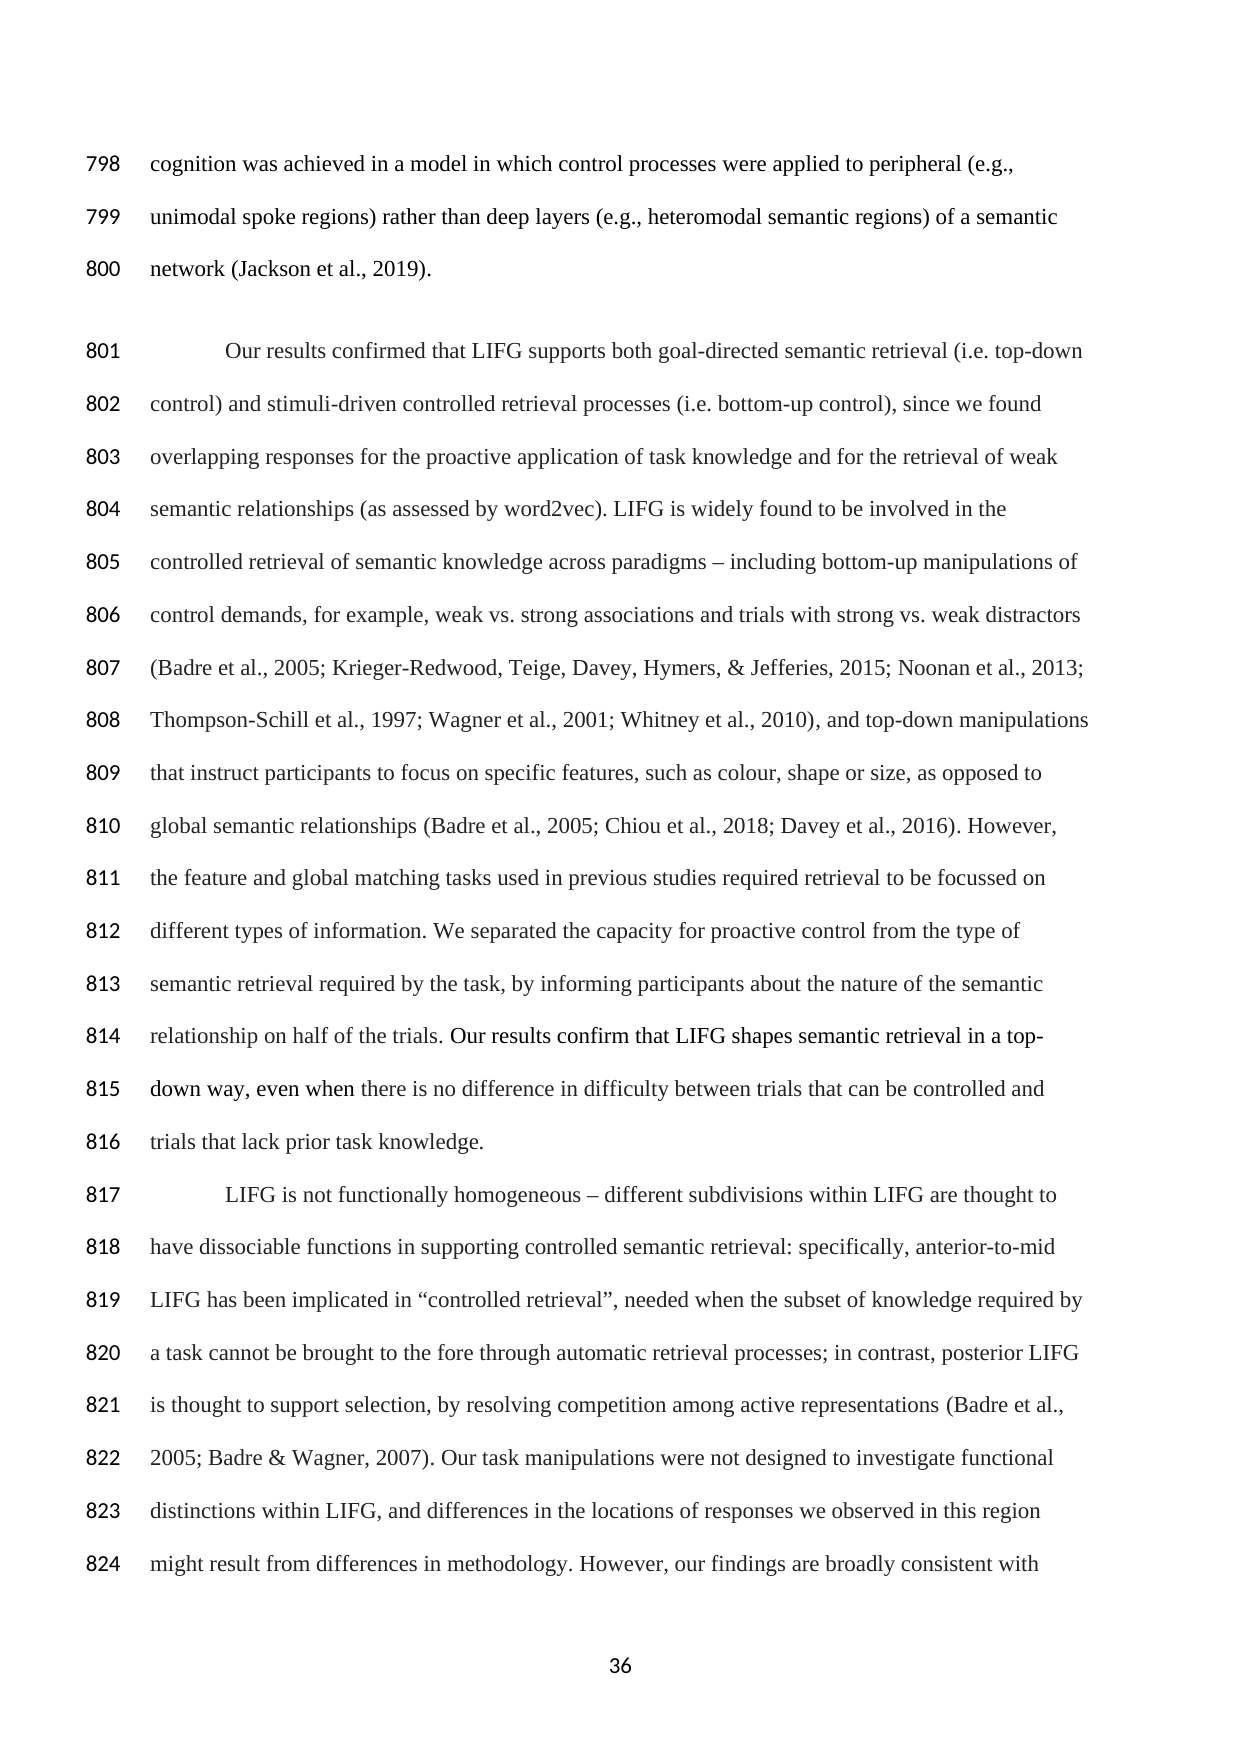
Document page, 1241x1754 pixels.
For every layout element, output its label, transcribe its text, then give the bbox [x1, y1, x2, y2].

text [150, 150, 1090, 282]
text Our results confirmed that LIFG supports both goal-directed semantic retrieval (i.e. top-down control) and stimuli-driven controlled retrieval processes (i.e. bottom-up control), since we found overlapping responses for the proactive application of task knowledge and for the retrieval of weak semantic relationships (as assessed by word2vec). LIFG is widely found to be involved in the controlled retrieval of semantic knowledge across paradigms – including bottom-up manipulations of control demands, for example, weak vs. strong associations and trials with strong vs. weak distractors (Badre et al., 2005; Krieger-Redwood, Teige, Davey, Hymers, & Jefferies, 2015; Noonan et al., 2013; Thompson-Schill et al., 1997; Wagner et al., 2001; Whitney et al., 2010), and top-down manipulations that instruct participants to focus on specific features, such as colour, shape or size, as opposed to global semantic relationships (Badre et al., 2005; Chiou et al., 2018; Davey et al., 2016). However, the feature and global matching tasks used in previous studies required retrieval to be focussed on different types of information. We separated the capacity for proactive control from the type of semantic retrieval required by the task, by informing participants about the nature of the semantic relationship on half of the trials. Our results confirm that LIFG shapes semantic retrieval in a top-down way, even when there is no difference in difficulty between trials that can be controlled and trials that lack prior task knowledge. [150, 337, 1090, 1154]
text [150, 1181, 1090, 1576]
